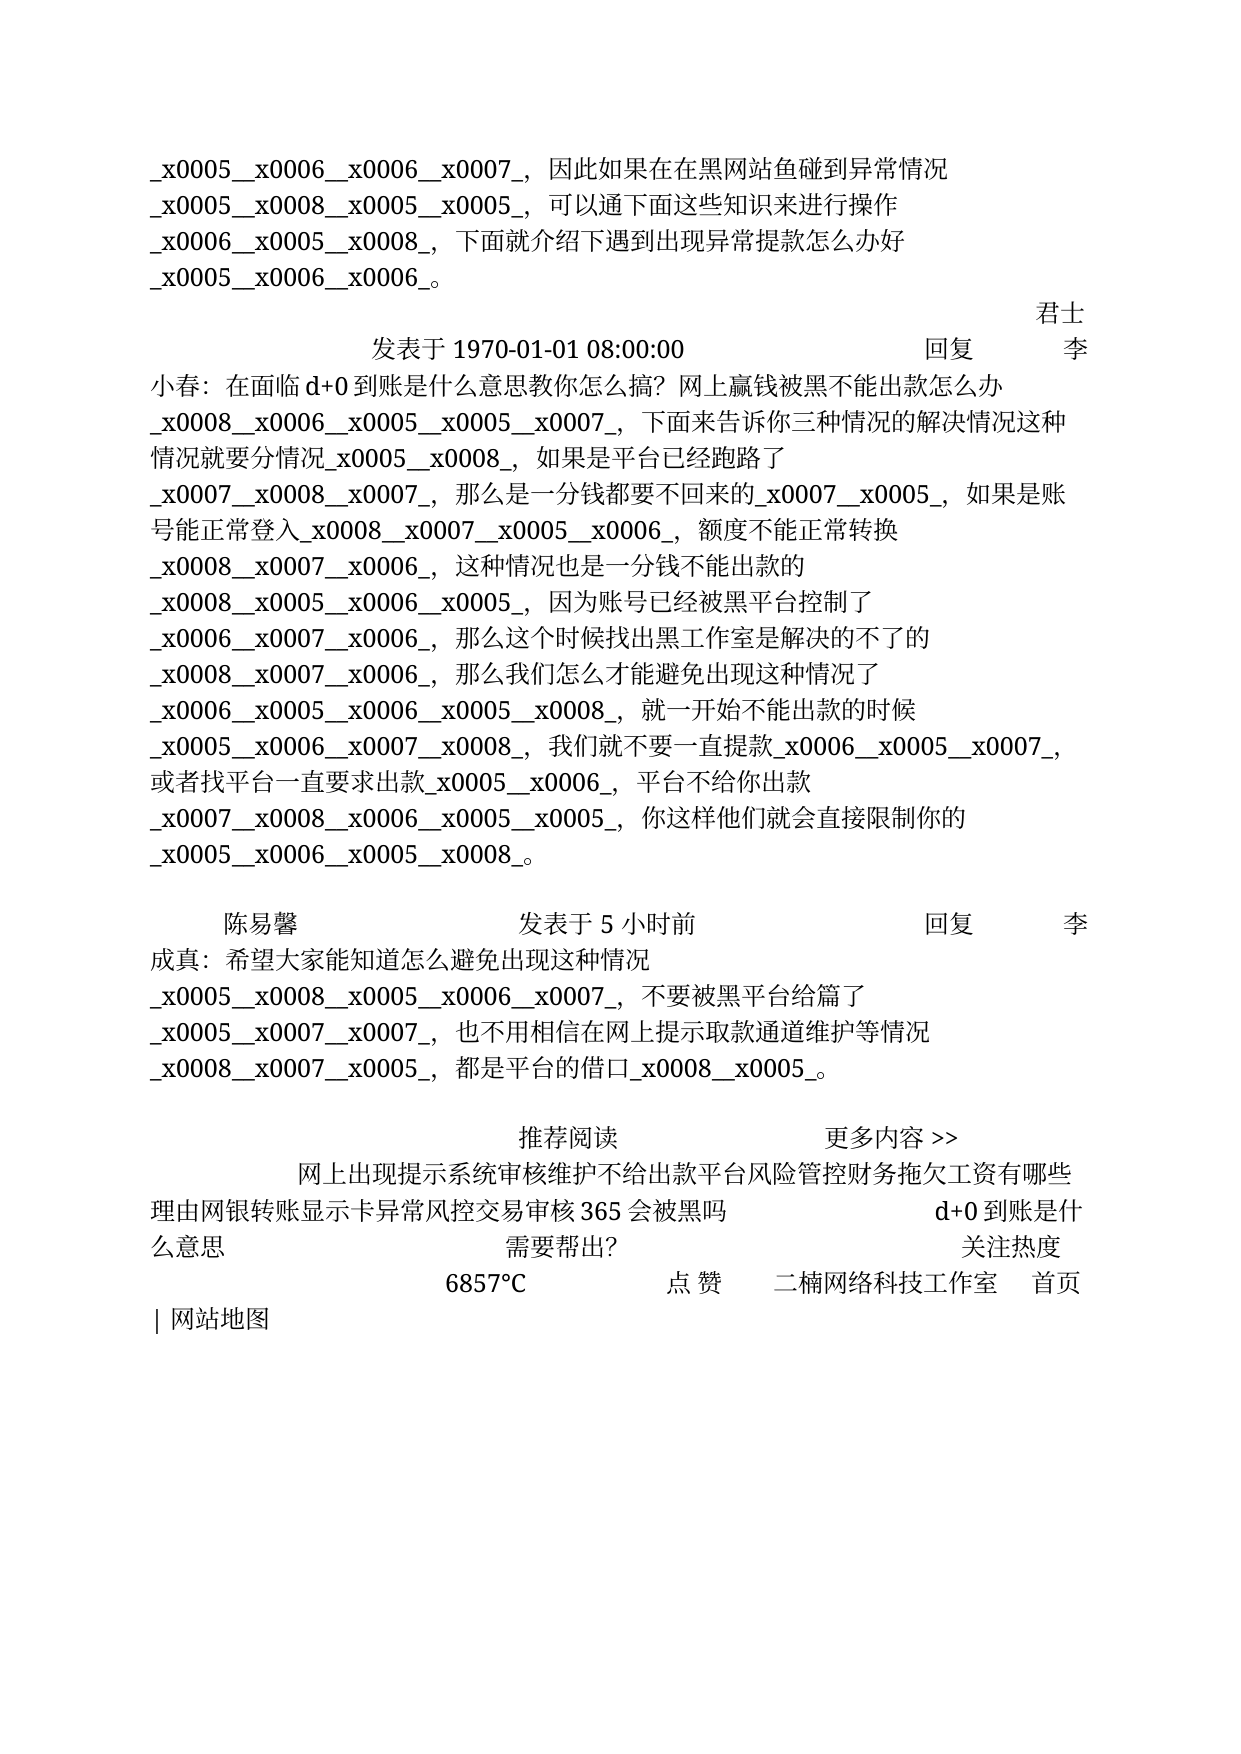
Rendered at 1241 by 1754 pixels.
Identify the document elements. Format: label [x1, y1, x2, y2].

text [150, 150, 1090, 1335]
